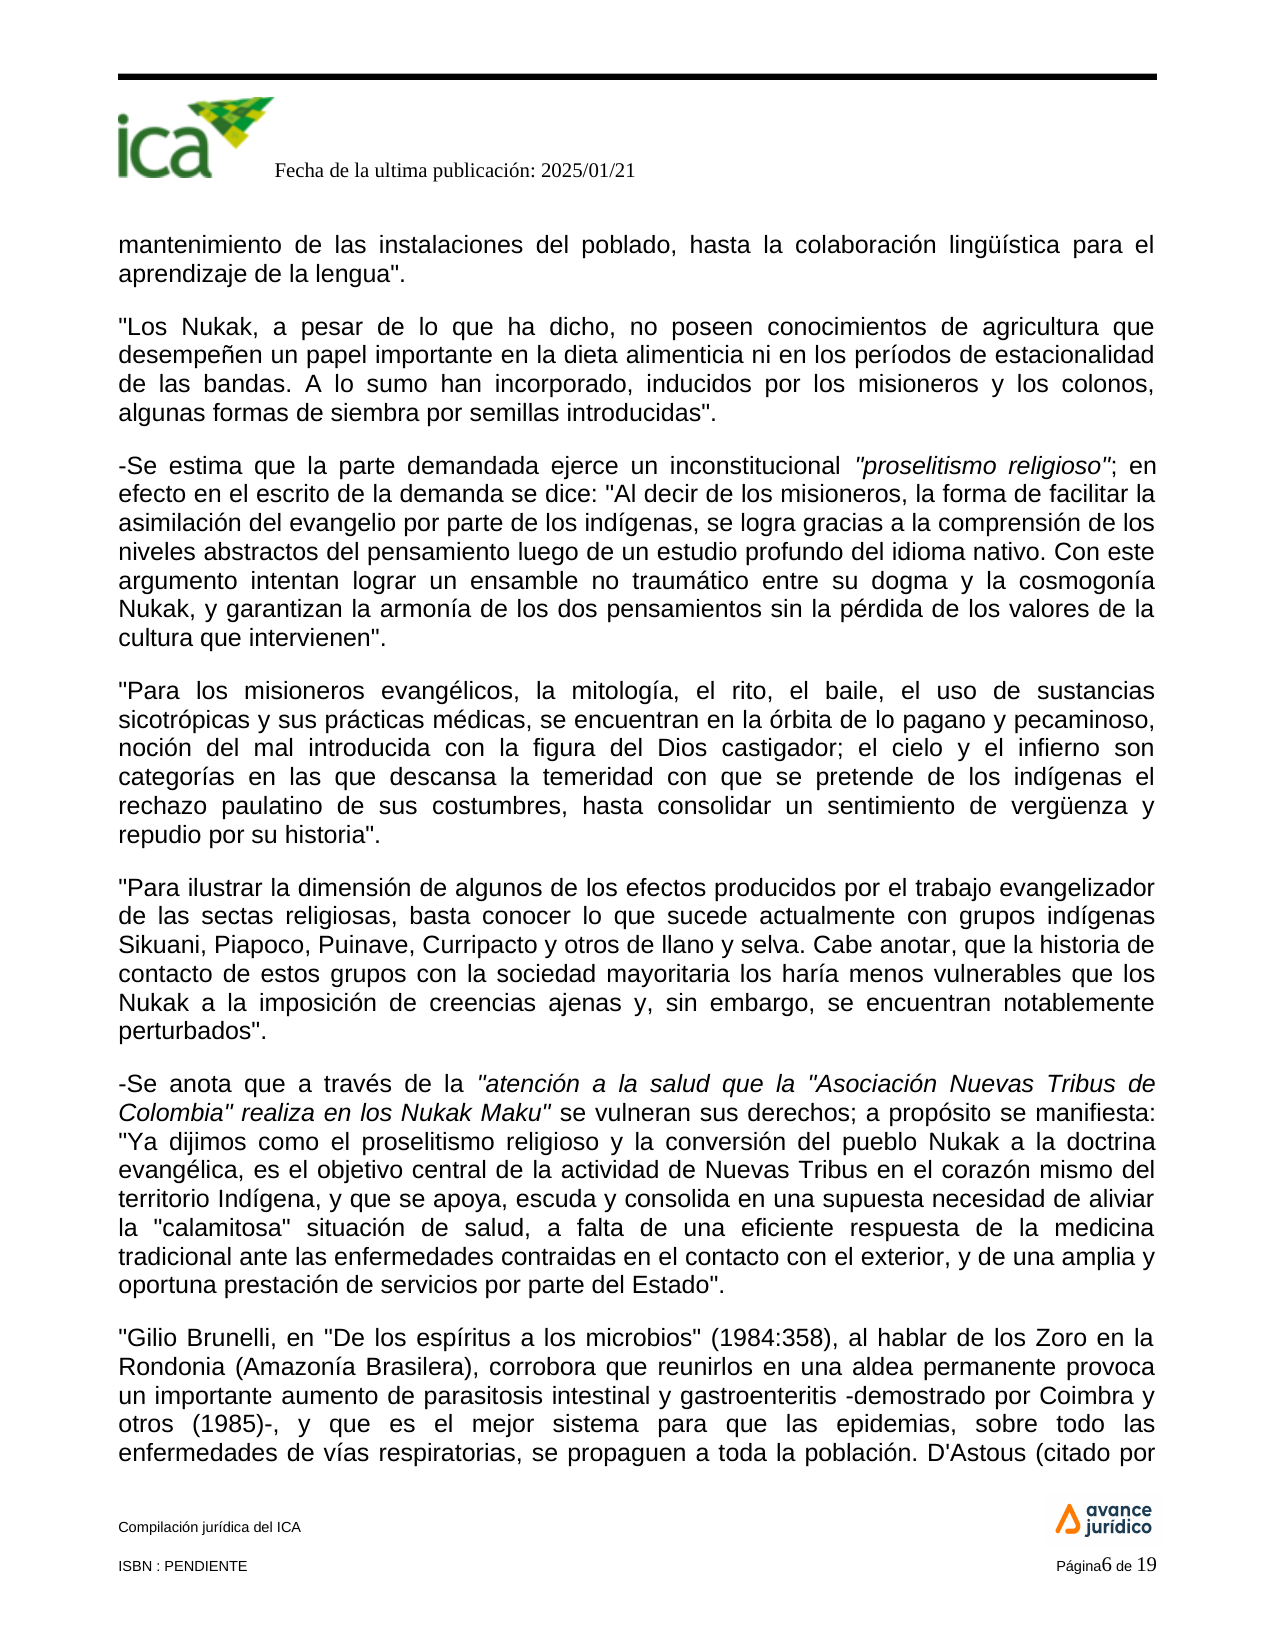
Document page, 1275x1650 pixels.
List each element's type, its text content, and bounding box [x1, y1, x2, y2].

text "Los Nukak, a pesar de lo que ha dicho, no poseen conocimientos de agricultura que desempeñen un papel importante en la dieta alimenticia ni en los períodos de estacionalidad de las bandas. A lo sumo han incorporado, inducidos por los misioneros y los colonos, algunas formas de siembra por semillas introducidas". [118, 312, 1157, 427]
text -Se estima que la parte demandada ejerce un inconstitucional "proselitismo religioso"; en efecto en el escrito de la demanda se dice: "Al decir de los misioneros, la forma de facilitar la asimilación del evangelio por parte de los indígenas, se logra gracias a la comprensión de los niveles abstractos del pensamiento luego de un estudio profundo del idioma nativo. Con este argumento intentan lograr un ensamble no traumático entre su dogma y la cosmogonía Nukak, y garantizan la armonía de los dos pensamientos sin la pérdida de los valores de la cultura que intervienen". [118, 451, 1157, 652]
text "Para ilustrar la dimensión de algunos de los efectos producidos por el trabajo evangelizador de las sectas religiosas, basta conocer lo que sucede actualmente con grupos indígenas Sikuani, Piapoco, Puinave, Curripacto y otros de llano y selva. Cabe anotar, que la historia de contacto de estos grupos con la sociedad mayoritaria los haría menos vulnerables que los Nukak a la imposición de creencias ajenas y, sin embargo, se encuentran notablemente perturbados". [118, 872, 1157, 1045]
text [118, 1323, 1157, 1467]
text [118, 230, 1157, 287]
text "Para los misioneros evangélicos, la mitología, el rito, el baile, el uso de sustancias sicotrópicas y sus prácticas médicas, se encuentran en la órbita de lo pagano y pecaminoso, noción del mal introducida con la figura del Dios castigador; el cielo y el infierno son categorías en las que descansa la temeridad con que se pretende de los indígenas el rechazo paulatino de sus costumbres, hasta consolidar un sentimiento de vergüenza y repudio por su historia". [118, 676, 1157, 848]
text -Se anota que a través de la "atención a la salud que la "Asociación Nuevas Tribus de Colombia" realiza en los Nukak Maku" se vulneran sus derechos; a propósito se manifiesta: "Ya dijimos como el proselitismo religioso y la conversión del pueblo Nukak a la doctrina evangélica, es el objetivo central de la actividad de Nuevas Tribus en el corazón mismo del territorio Indígena, y que se apoya, escuda y consolida en una supuesta necesidad de aliviar la "calamitosa" situación de salud, a falta de una eficiente respuesta de la medicina tradicional ante las enfermedades contraidas en el contacto con el exterior, y de una amplia y oportuna prestación de servicios por parte del Estado". [118, 1069, 1157, 1299]
